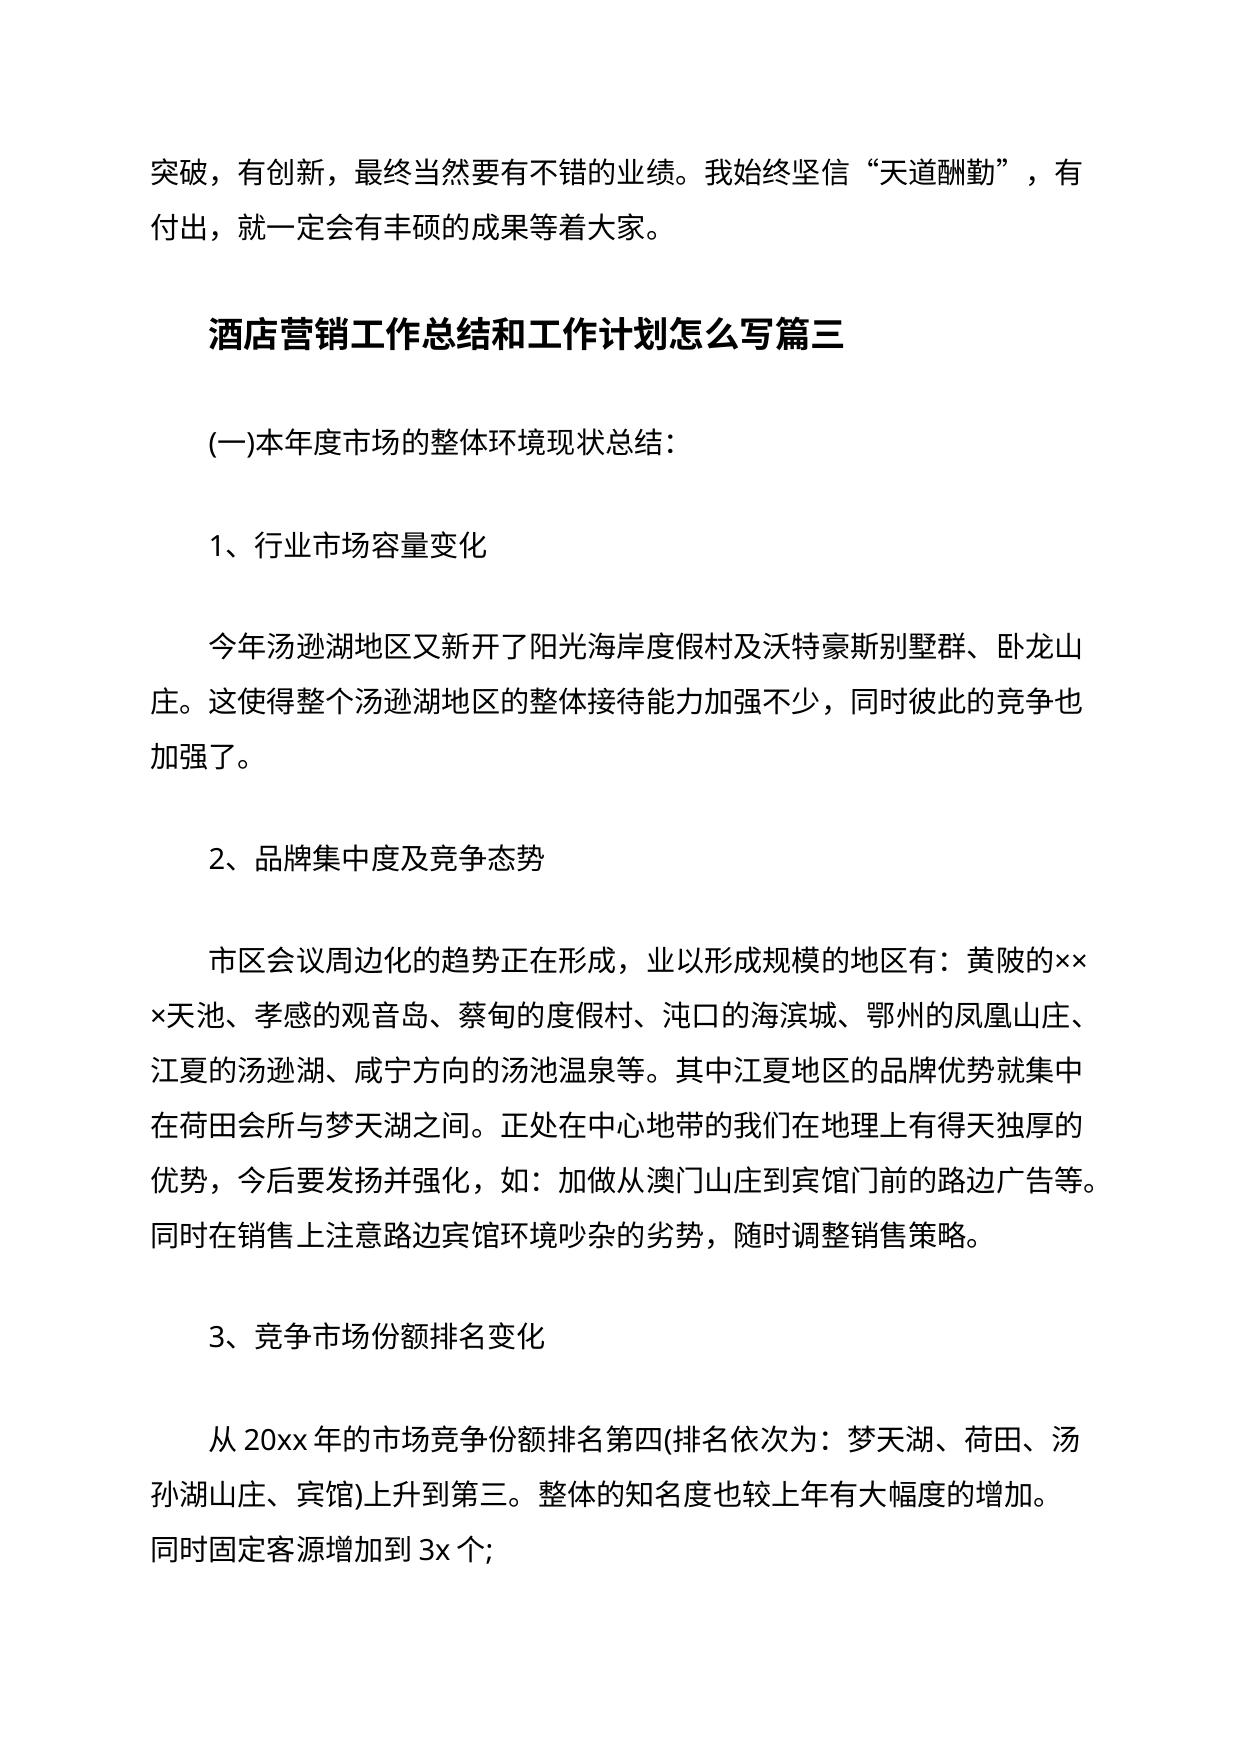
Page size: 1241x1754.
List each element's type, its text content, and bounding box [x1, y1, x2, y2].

text 市区会议周边化的趋势正在形成，业以形成规模的地区有：黄陂的×××天池、孝感的观音岛、蔡甸的度假村、沌口的海滨城、鄂州的凤凰山庄、江夏的汤逊湖、咸宁方向的汤池温泉等。其中江夏地区的品牌优势就集中在荷田会所与梦天湖之间。正处在中心地带的我们在地理上有得天独厚的优势，今后要发扬并强化，如：加做从澳门山庄到宾馆门前的路边广告等。同时在销售上注意路边宾馆环境吵杂的劣势，随时调整销售策略。 [150, 938, 1090, 1254]
text 今年汤逊湖地区又新开了阳光海岸度假村及沃特豪斯别墅群、卧龙山庄。这使得整个汤逊湖地区的整体接待能力加强不少，同时彼此的竞争也加强了。 [150, 624, 1090, 776]
text (一)本年度市场的整体环境现状总结： [150, 420, 1090, 462]
text 1、行业市场容量变化 [150, 522, 1090, 564]
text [150, 150, 1090, 247]
text 从20xx年的市场竞争份额排名第四(排名依次为：梦天湖、荷田、汤孙湖山庄、宾馆)上升到第三。整体的知名度也较上年有大幅度的增加。同时固定客源增加到3x个; [150, 1416, 1090, 1568]
text 2、品牌集中度及竞争态势 [150, 836, 1090, 878]
text 3、竞争市场份额排名变化 [150, 1314, 1090, 1356]
text 酒店营销工作总结和工作计划怎么写篇三 [150, 307, 1090, 358]
